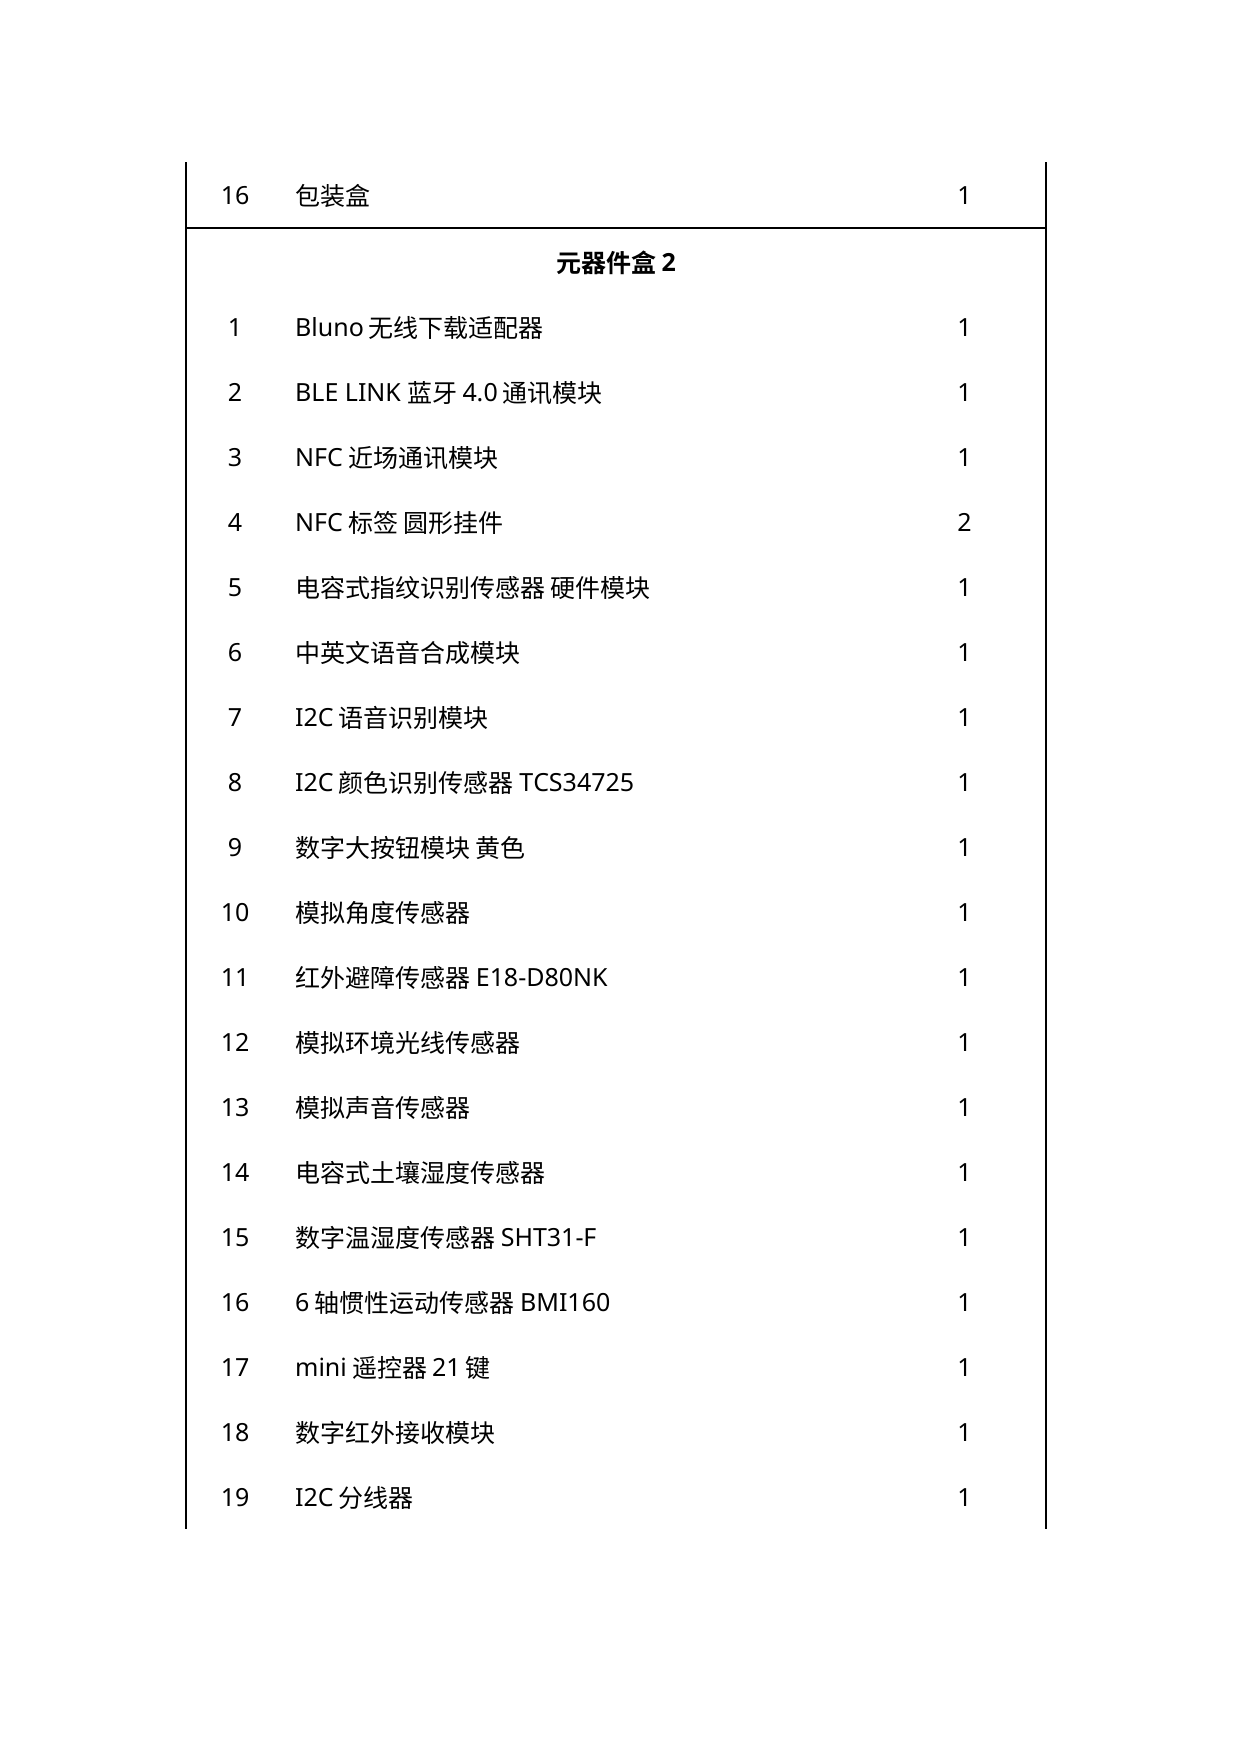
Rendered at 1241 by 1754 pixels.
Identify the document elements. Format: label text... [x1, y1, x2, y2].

table_cell NFC近场通讯模块 [284, 424, 882, 489]
table_cell 数字温湿度传感器 SHT31-F [284, 1204, 882, 1269]
table_cell 模拟声音传感器 [284, 1074, 882, 1139]
table_cell 18 [187, 1399, 284, 1464]
table_cell 4 [187, 489, 284, 554]
table_cell 5 [187, 554, 284, 619]
table_cell 1 [882, 1139, 1045, 1204]
table_cell mini遥控器21键 [284, 1334, 882, 1399]
table_cell 3 [187, 424, 284, 489]
table_cell 元器件盒2 [187, 229, 1045, 294]
table_cell 14 [187, 1139, 284, 1204]
table_cell 13 [187, 1074, 284, 1139]
table_cell 8 [187, 749, 284, 814]
table_cell 1 [882, 879, 1045, 944]
table_cell 16 [187, 162, 284, 227]
table_cell 12 [187, 1009, 284, 1074]
table_cell 1 [882, 424, 1045, 489]
table_cell 1 [882, 684, 1045, 749]
table_cell 1 [882, 619, 1045, 684]
table_cell 2 [882, 489, 1045, 554]
table_cell 1 [882, 1269, 1045, 1334]
table_cell 1 [882, 1009, 1045, 1074]
table_cell 中英文语音合成模块 [284, 619, 882, 684]
table_cell 6轴惯性运动传感器 BMI160 [284, 1269, 882, 1334]
table_cell 数字红外接收模块 [284, 1399, 882, 1464]
table_cell 2 [187, 359, 284, 424]
table_cell 模拟角度传感器 [284, 879, 882, 944]
table_cell Bluno无线下载适配器 [284, 294, 882, 359]
table_cell I2C颜色识别传感器 TCS34725 [284, 749, 882, 814]
table_cell 1 [882, 749, 1045, 814]
table_cell 1 [882, 814, 1045, 879]
table_cell 7 [187, 684, 284, 749]
table_cell 模拟环境光线传感器 [284, 1009, 882, 1074]
table_cell BLE LINK 蓝牙4.0通讯模块 [284, 359, 882, 424]
table_cell 1 [882, 1334, 1045, 1399]
table_cell 16 [187, 1269, 284, 1334]
table_cell 9 [187, 814, 284, 879]
table_cell 15 [187, 1204, 284, 1269]
table_cell 数字大按钮模块 黄色 [284, 814, 882, 879]
table_cell 1 [882, 554, 1045, 619]
table_cell 1 [882, 1399, 1045, 1464]
table_cell 17 [187, 1334, 284, 1399]
table_cell 包装盒 [284, 162, 882, 227]
table_cell 1 [187, 294, 284, 359]
table_cell 电容式指纹识别传感器 硬件模块 [284, 554, 882, 619]
table_cell 19 [187, 1464, 284, 1529]
table_cell 红外避障传感器 E18-D80NK [284, 944, 882, 1009]
table_cell 电容式土壤湿度传感器 [284, 1139, 882, 1204]
table_cell 1 [882, 294, 1045, 359]
table_cell 1 [882, 162, 1045, 227]
table_cell 1 [882, 359, 1045, 424]
table_cell 11 [187, 944, 284, 1009]
table_cell I2C分线器 [284, 1464, 882, 1529]
table_cell NFC标签 圆形挂件 [284, 489, 882, 554]
table_cell 1 [882, 944, 1045, 1009]
table_cell I2C语音识别模块 [284, 684, 882, 749]
table_cell 10 [187, 879, 284, 944]
table_cell 1 [882, 1204, 1045, 1269]
table_cell 6 [187, 619, 284, 684]
table_cell 1 [882, 1074, 1045, 1139]
table_cell 1 [882, 1464, 1045, 1529]
